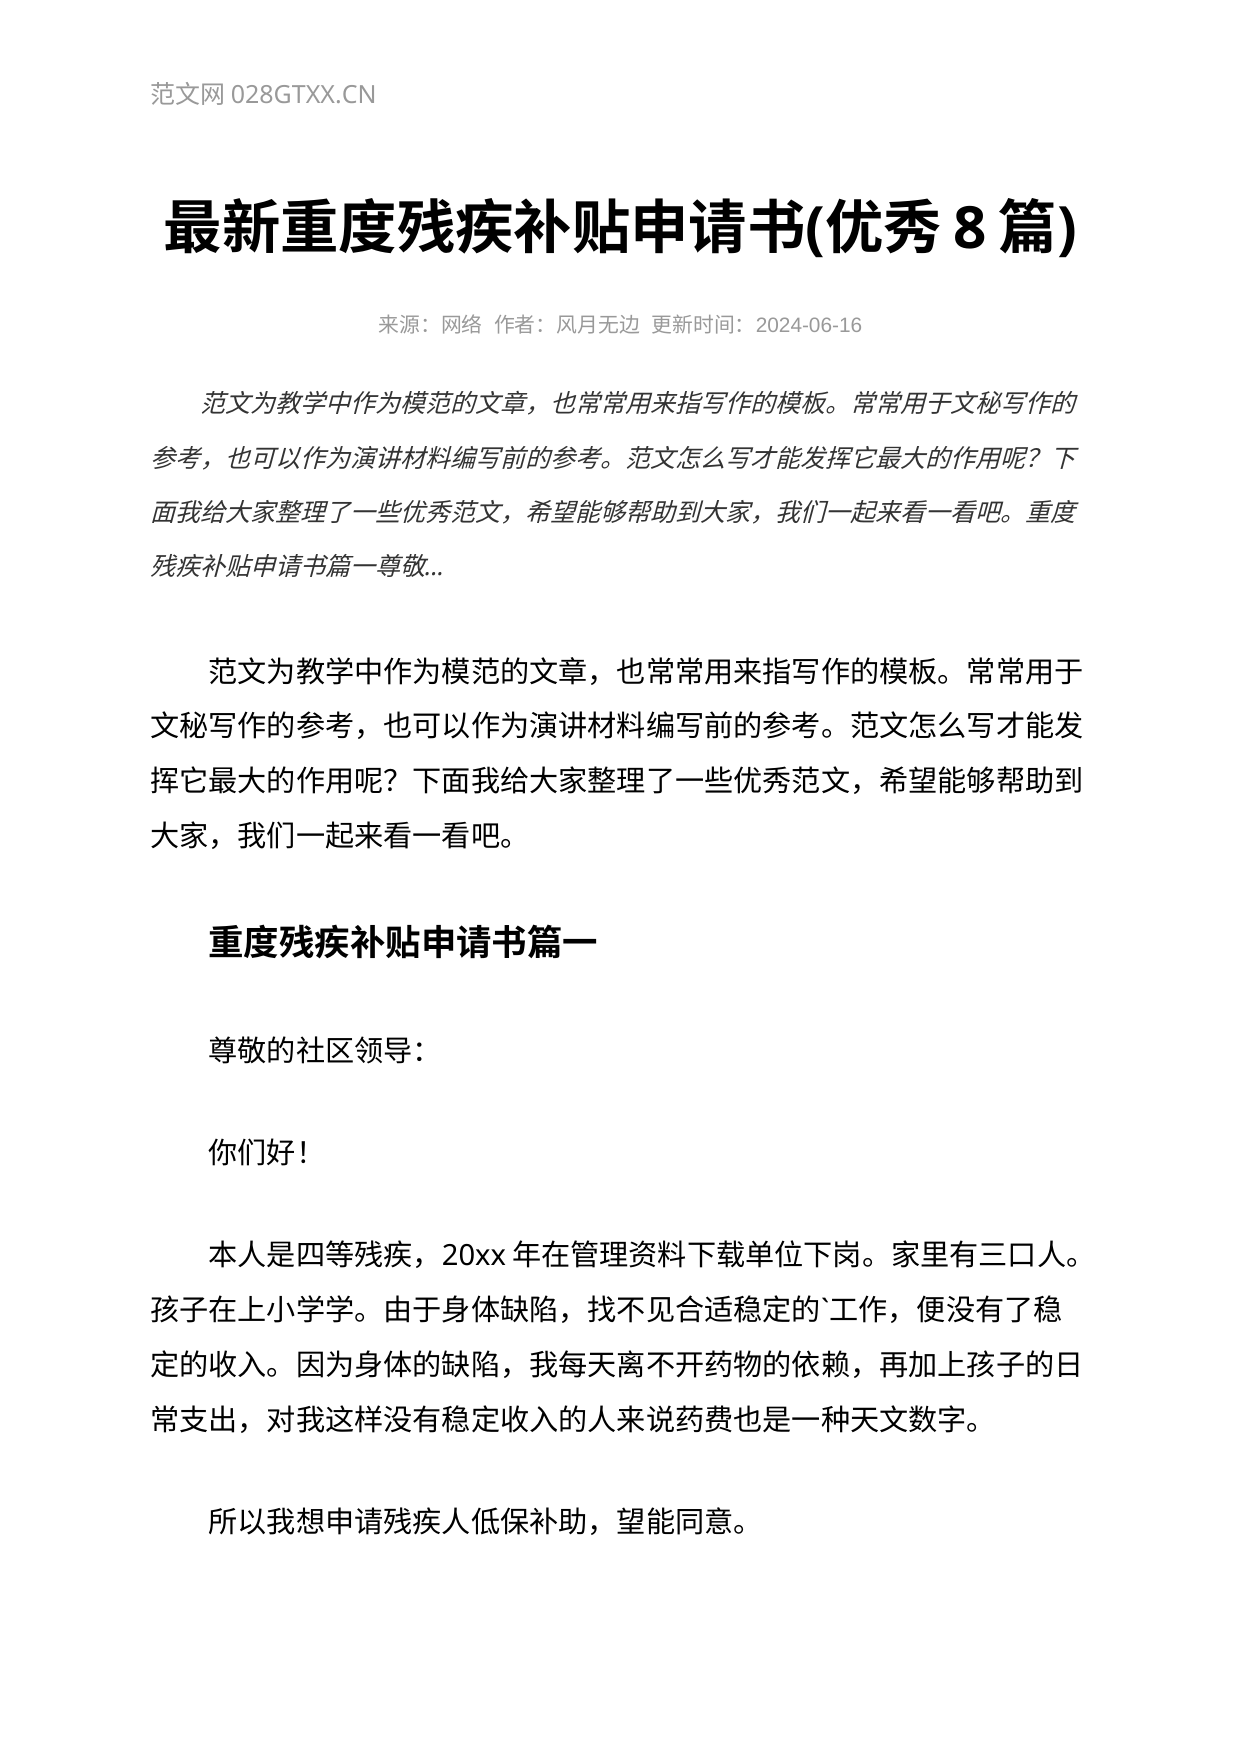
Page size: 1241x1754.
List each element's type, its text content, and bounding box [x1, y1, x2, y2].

subtitle 最新重度残疾补贴申请书(优秀8篇) [150, 181, 1090, 266]
text 尊敬的社区领导： [150, 1028, 1090, 1070]
text 你们好！ [150, 1130, 1090, 1172]
text 来源：网络 作者：风月无边 更新时间：2024-06-16 [150, 313, 1090, 337]
text 范文为教学中作为模范的文章，也常常用来指写作的模板。常常用于文秘写作的参考，也可以作为演讲材料编写前的参考。范文怎么写才能发挥它最大的作用呢？下面我给大家整理了一些优秀范文，希望能够帮助到大家，我们一起来看一看吧。重度残疾补贴申请书篇一尊敬... [150, 384, 1090, 583]
text 重度残疾补贴申请书篇一 [150, 914, 1090, 966]
text 范文为教学中作为模范的文章，也常常用来指写作的模板。常常用于文秘写作的参考，也可以作为演讲材料编写前的参考。范文怎么写才能发挥它最大的作用呢？下面我给大家整理了一些优秀范文，希望能够帮助到大家，我们一起来看一看吧。 [150, 648, 1090, 855]
text 本人是四等残疾，20xx年在管理资料下载单位下岗。家里有三口人。孩子在上小学学。由于身体缺陷，找不见合适稳定的`工作，便没有了稳定的收入。因为身体的缺陷，我每天离不开药物的依赖，再加上孩子的日常支出，对我这样没有稳定收入的人来说药费也是一种天文数字。 [150, 1232, 1090, 1439]
text 所以我想申请残疾人低保补助，望能同意。 [150, 1498, 1090, 1541]
